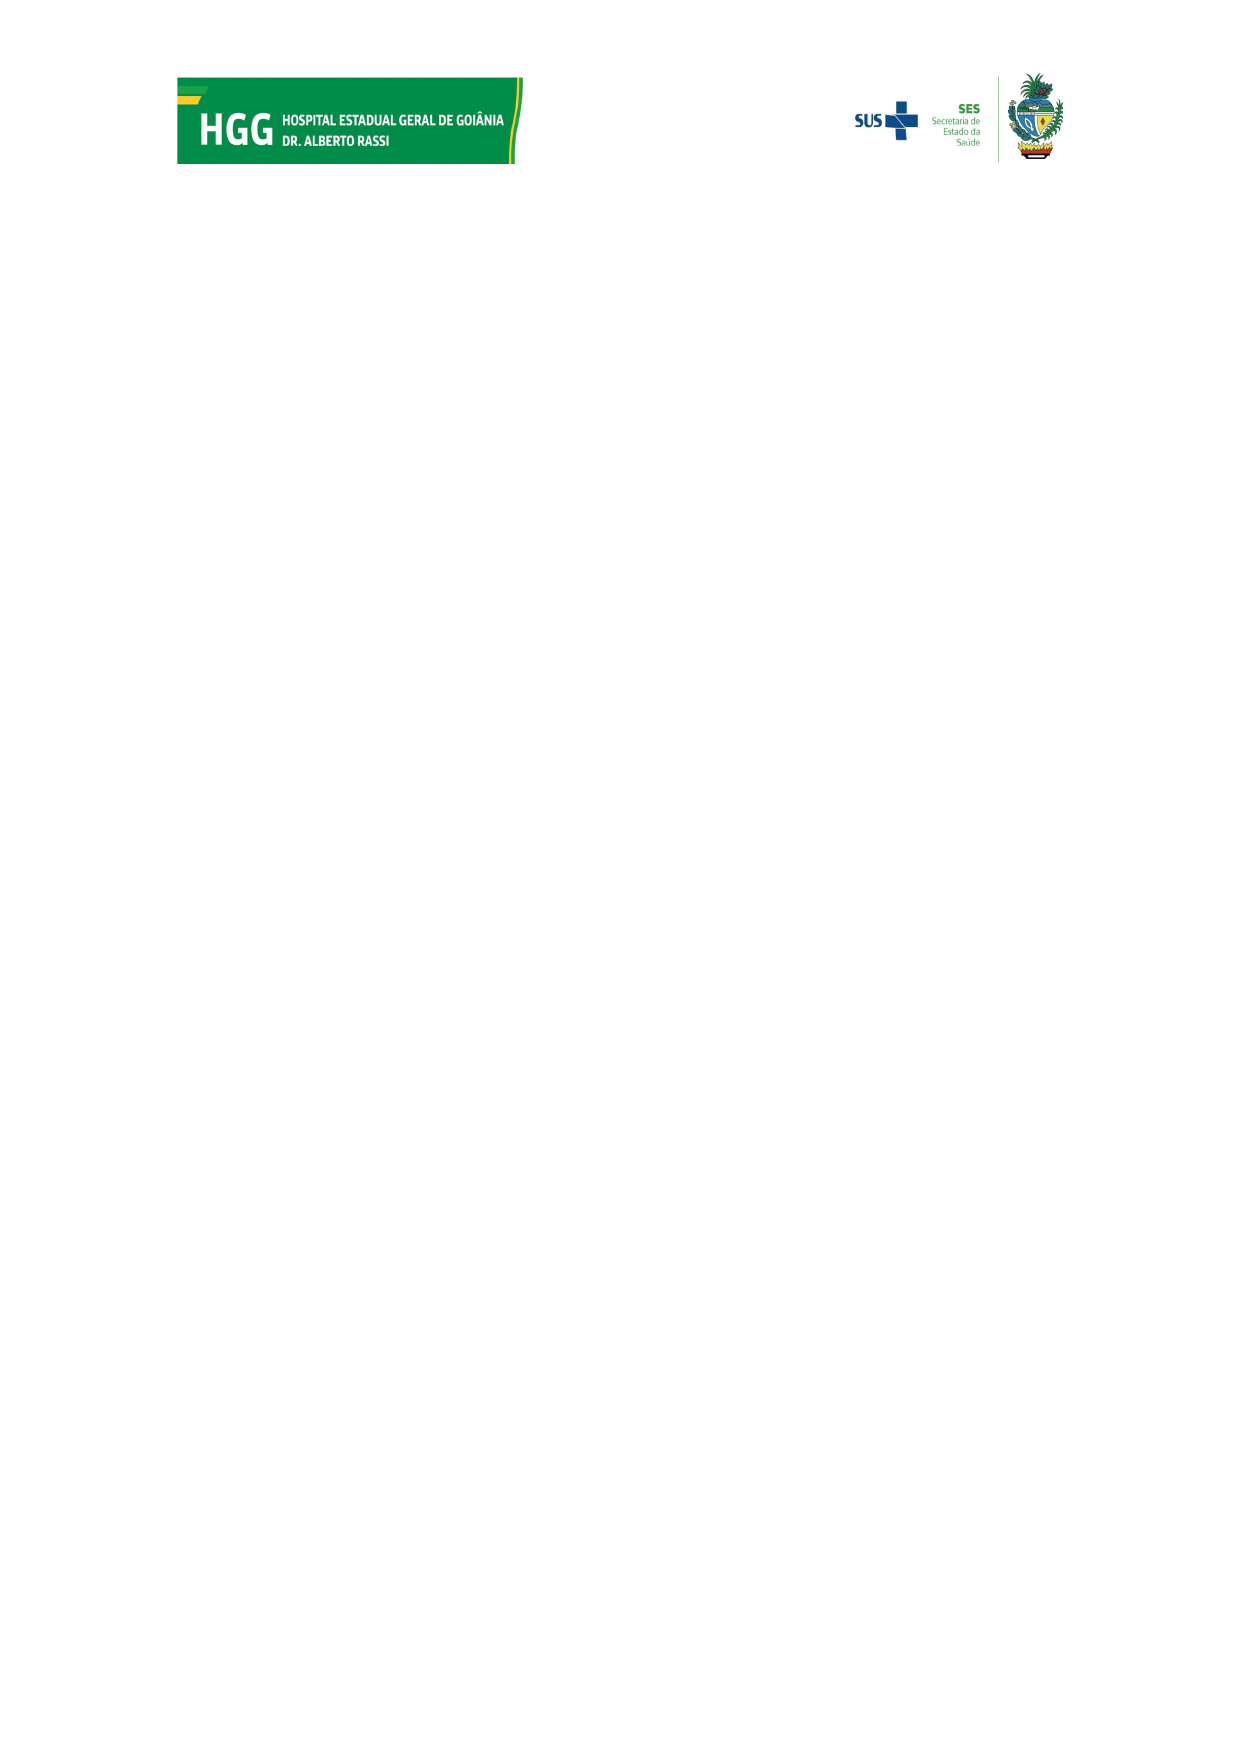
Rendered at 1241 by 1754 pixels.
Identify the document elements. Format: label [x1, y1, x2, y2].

picture [177, 73, 1063, 164]
